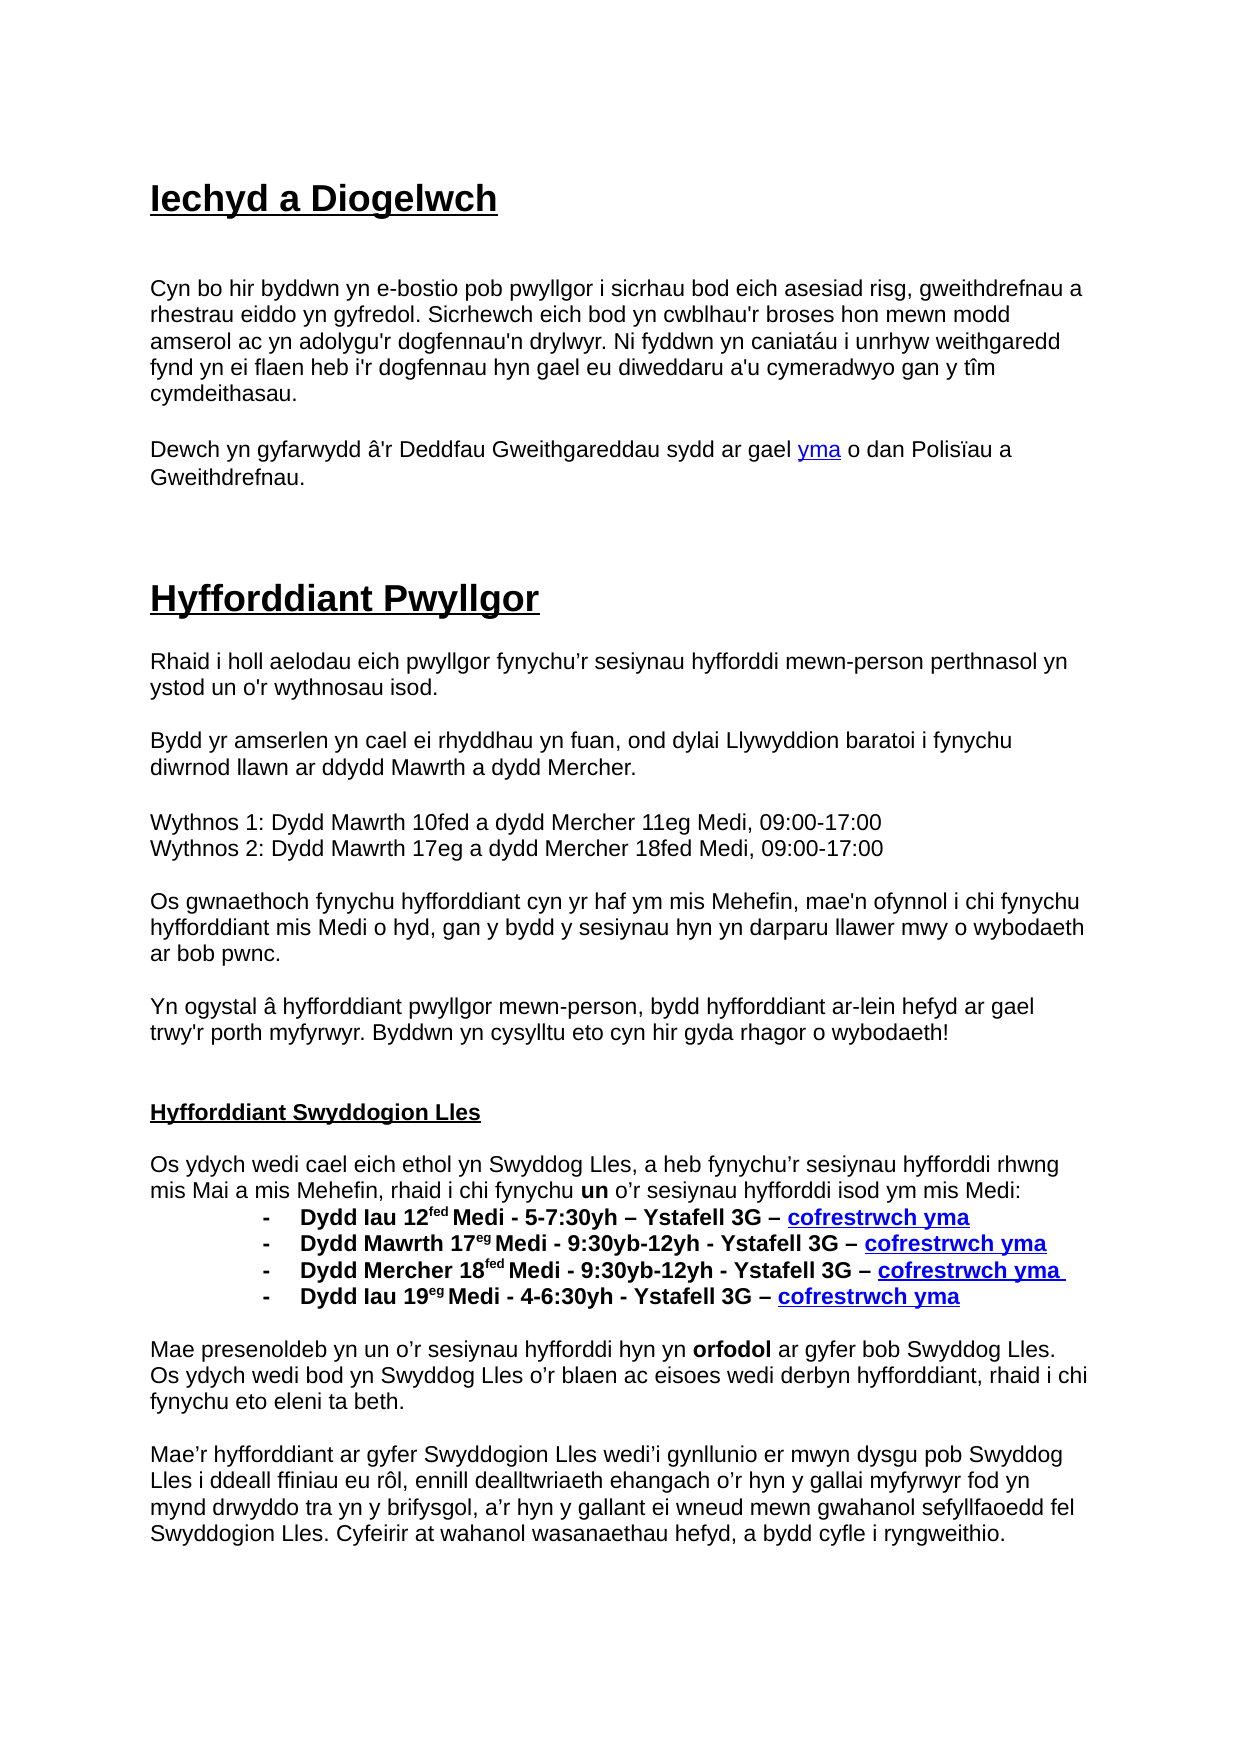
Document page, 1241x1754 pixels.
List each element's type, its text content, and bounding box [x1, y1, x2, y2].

list Dydd Iau 19eg Medi - 4-6:30yh - Ystafell 3G – cofrestrwch yma [262, 1283, 1090, 1309]
text Hyfforddiant Swyddogion Lles [150, 1098, 1090, 1125]
text Cyn bo hir byddwn yn e-bostio pob pwyllgor i sicrhau bod eich asesiad risg, gweithdrefnau a rhestrau eiddo yn gyfredol. Sicrhewch eich bod yn cwblhau'r broses hon mewn modd amserol ac yn adolygu'r dogfennau'n drylwyr. Ni fyddwn yn caniatáu i unrhyw weithgaredd fynd yn ei flaen heb i'r dogfennau hyn gael eu diweddaru a'u cymeradwyo gan y tîm cymdeithasau. [150, 275, 1090, 407]
text Iechyd a Diogelwch [150, 176, 1090, 219]
text Hyfforddiant Pwyllgor [150, 576, 1090, 619]
text Bydd yr amserlen yn cael ei rhyddhau yn fuan, ond dylai Llywyddion baratoi i fynychu diwrnod llawn ar ddydd Mawrth a dydd Mercher. [150, 727, 1090, 780]
text Mae’r hyfforddiant ar gyfer Swyddogion Lles wedi’i gynllunio er mwyn dysgu pob Swyddog Lles i ddeall ffiniau eu rôl, ennill dealltwriaeth ehangach o’r hyn y gallai myfyrwyr fod yn mynd drwyddo tra yn y brifysgol, a’r hyn y gallant ei wneud mewn gwahanol sefyllfaoedd fel Swyddogion Lles. Cyfeirir at wahanol wasanaethau hefyd, a bydd cyfle i ryngweithio. [150, 1441, 1090, 1546]
list Dydd Iau 12fed Medi - 5-7:30yh – Ystafell 3G – cofrestrwch yma [262, 1204, 1090, 1230]
text Wythnos 1: Dydd Mawrth 10fed a dydd Mercher 11eg Medi, 09:00-17:00 [150, 808, 1090, 835]
text Rhaid i holl aelodau eich pwyllgor fynychu’r sesiynau hyfforddi mewn-person perthnasol yn ystod un o'r wythnosau isod. [150, 648, 1090, 701]
text Os ydych wedi cael eich ethol yn Swyddog Lles, a heb fynychu’r sesiynau hyfforddi rhwng mis Mai a mis Mehefin, rhaid i chi fynychu un o’r sesiynau hyfforddi isod ym mis Medi: [150, 1151, 1090, 1204]
text Mae presenoldeb yn un o’r sesiynau hyfforddi hyn yn orfodol ar gyfer bob Swyddog Lles. Os ydych wedi bod yn Swyddog Lles o’r blaen ac eisoes wedi derbyn hyfforddiant, rhaid i chi fynychu eto eleni ta beth. [150, 1336, 1090, 1415]
text Dewch yn gyfarwydd â'r Deddfau Gweithgareddau sydd ar gael yma o dan Polisïau a Gweithdrefnau. [150, 436, 1090, 491]
text Wythnos 2: Dydd Mawrth 17eg a dydd Mercher 18fed Medi, 09:00-17:00 [150, 835, 1090, 861]
text Yn ogystal â hyfforddiant pwyllgor mewn-person, bydd hyfforddiant ar-lein hefyd ar gael trwy'r porth myfyrwyr. Byddwn yn cysylltu eto cyn hir gyda rhagor o wybodaeth! [150, 993, 1090, 1046]
list Dydd Mercher 18fed Medi - 9:30yb-12yh - Ystafell 3G – cofrestrwch yma [262, 1257, 1090, 1283]
list Dydd Mawrth 17eg Medi - 9:30yb-12yh - Ystafell 3G – cofrestrwch yma [262, 1230, 1090, 1257]
text Os gwnaethoch fynychu hyfforddiant cyn yr haf ym mis Mehefin, mae'n ofynnol i chi fynychu hyfforddiant mis Medi o hyd, gan y bydd y sesiynau hyn yn darparu llawer mwy o wybodaeth ar bob pwnc. [150, 888, 1090, 967]
